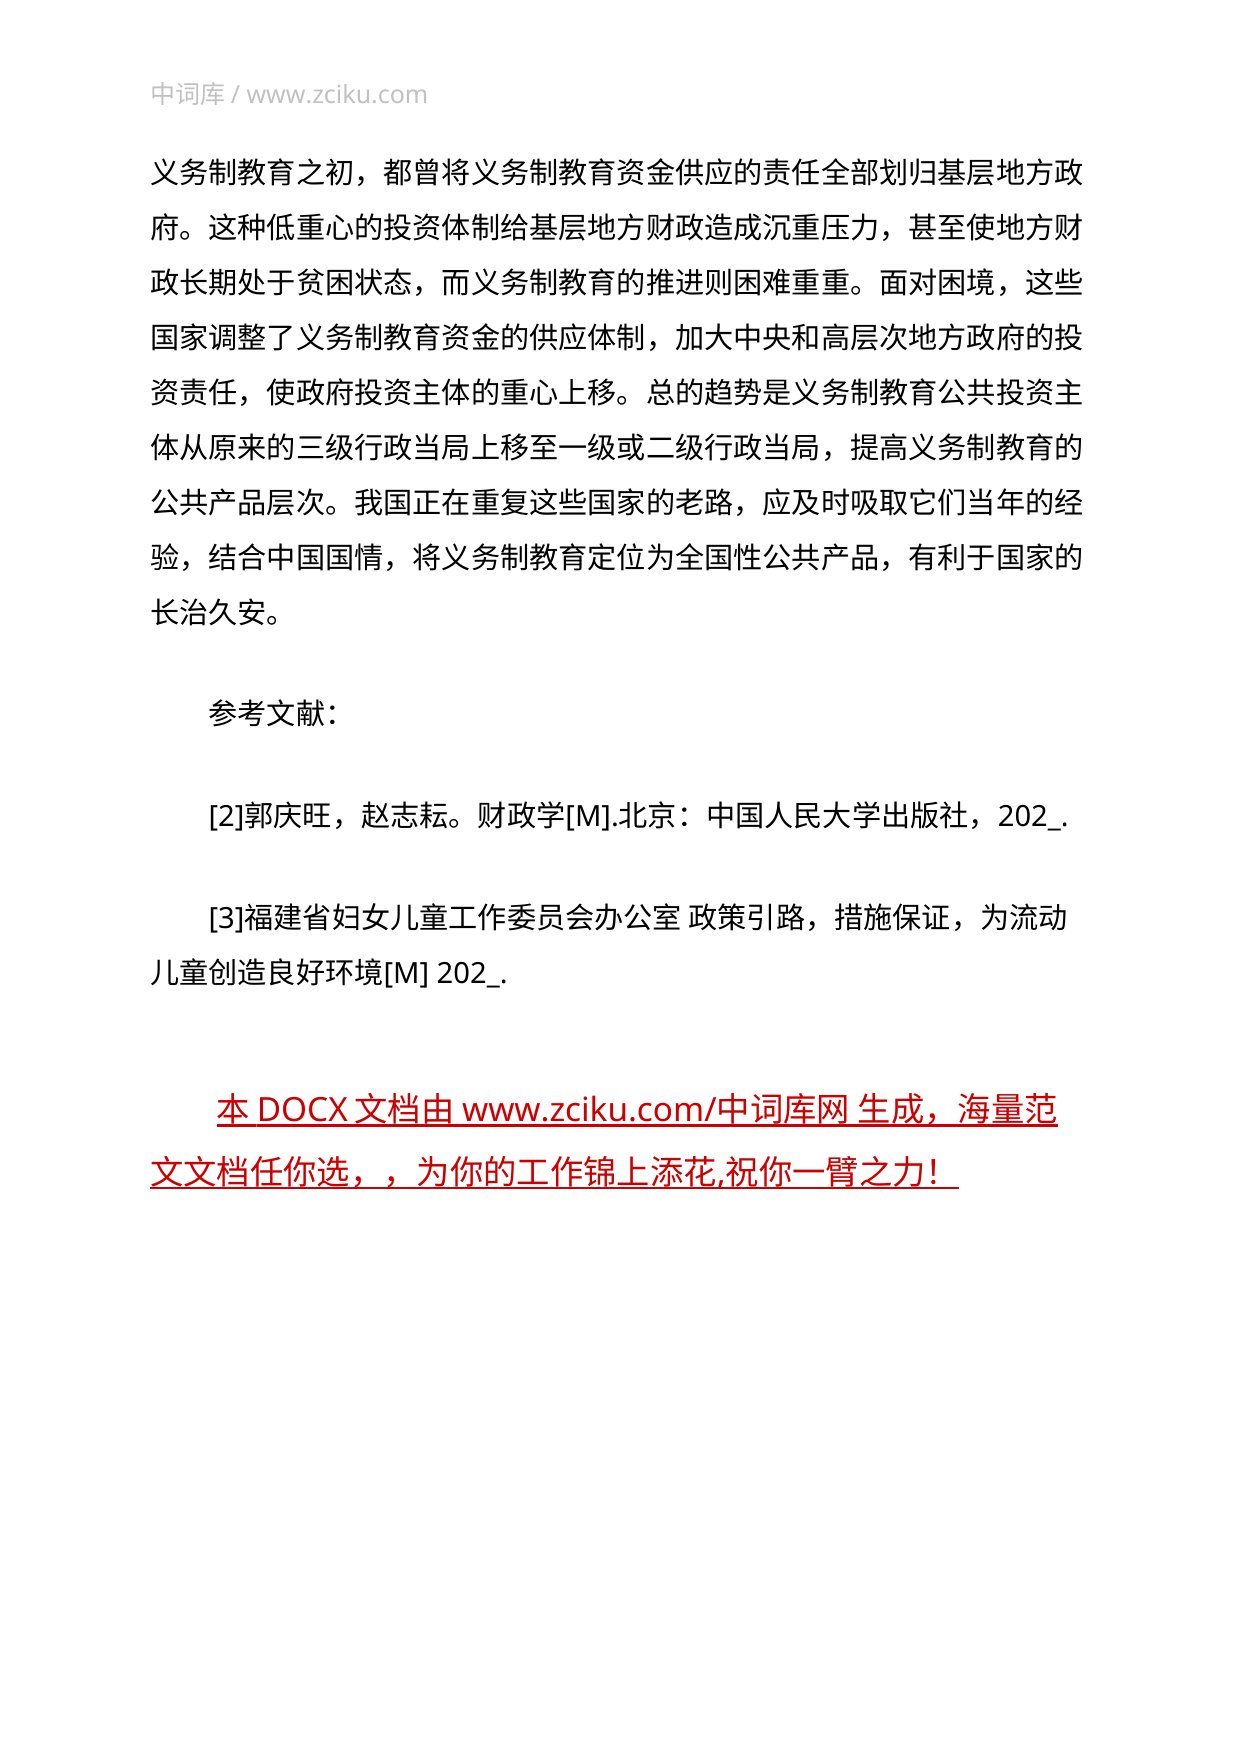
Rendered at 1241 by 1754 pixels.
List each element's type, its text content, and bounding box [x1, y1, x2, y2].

text [3]福建省妇女儿童工作委员会办公室 政策引路，措施保证，为流动儿童创造良好环境[M] 202_. [150, 895, 1090, 992]
text 参考文献： [150, 691, 1090, 733]
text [150, 150, 1090, 631]
text [2]郭庆旺，赵志耘。财政学[M].北京：中国人民大学出版社，202_. [150, 793, 1090, 835]
text 本DOCX文档由 www.zciku.com/中词库网 生成，海量范文文档任你选，，为你的工作锦上添花,祝你一臂之力！ [150, 1083, 1090, 1194]
